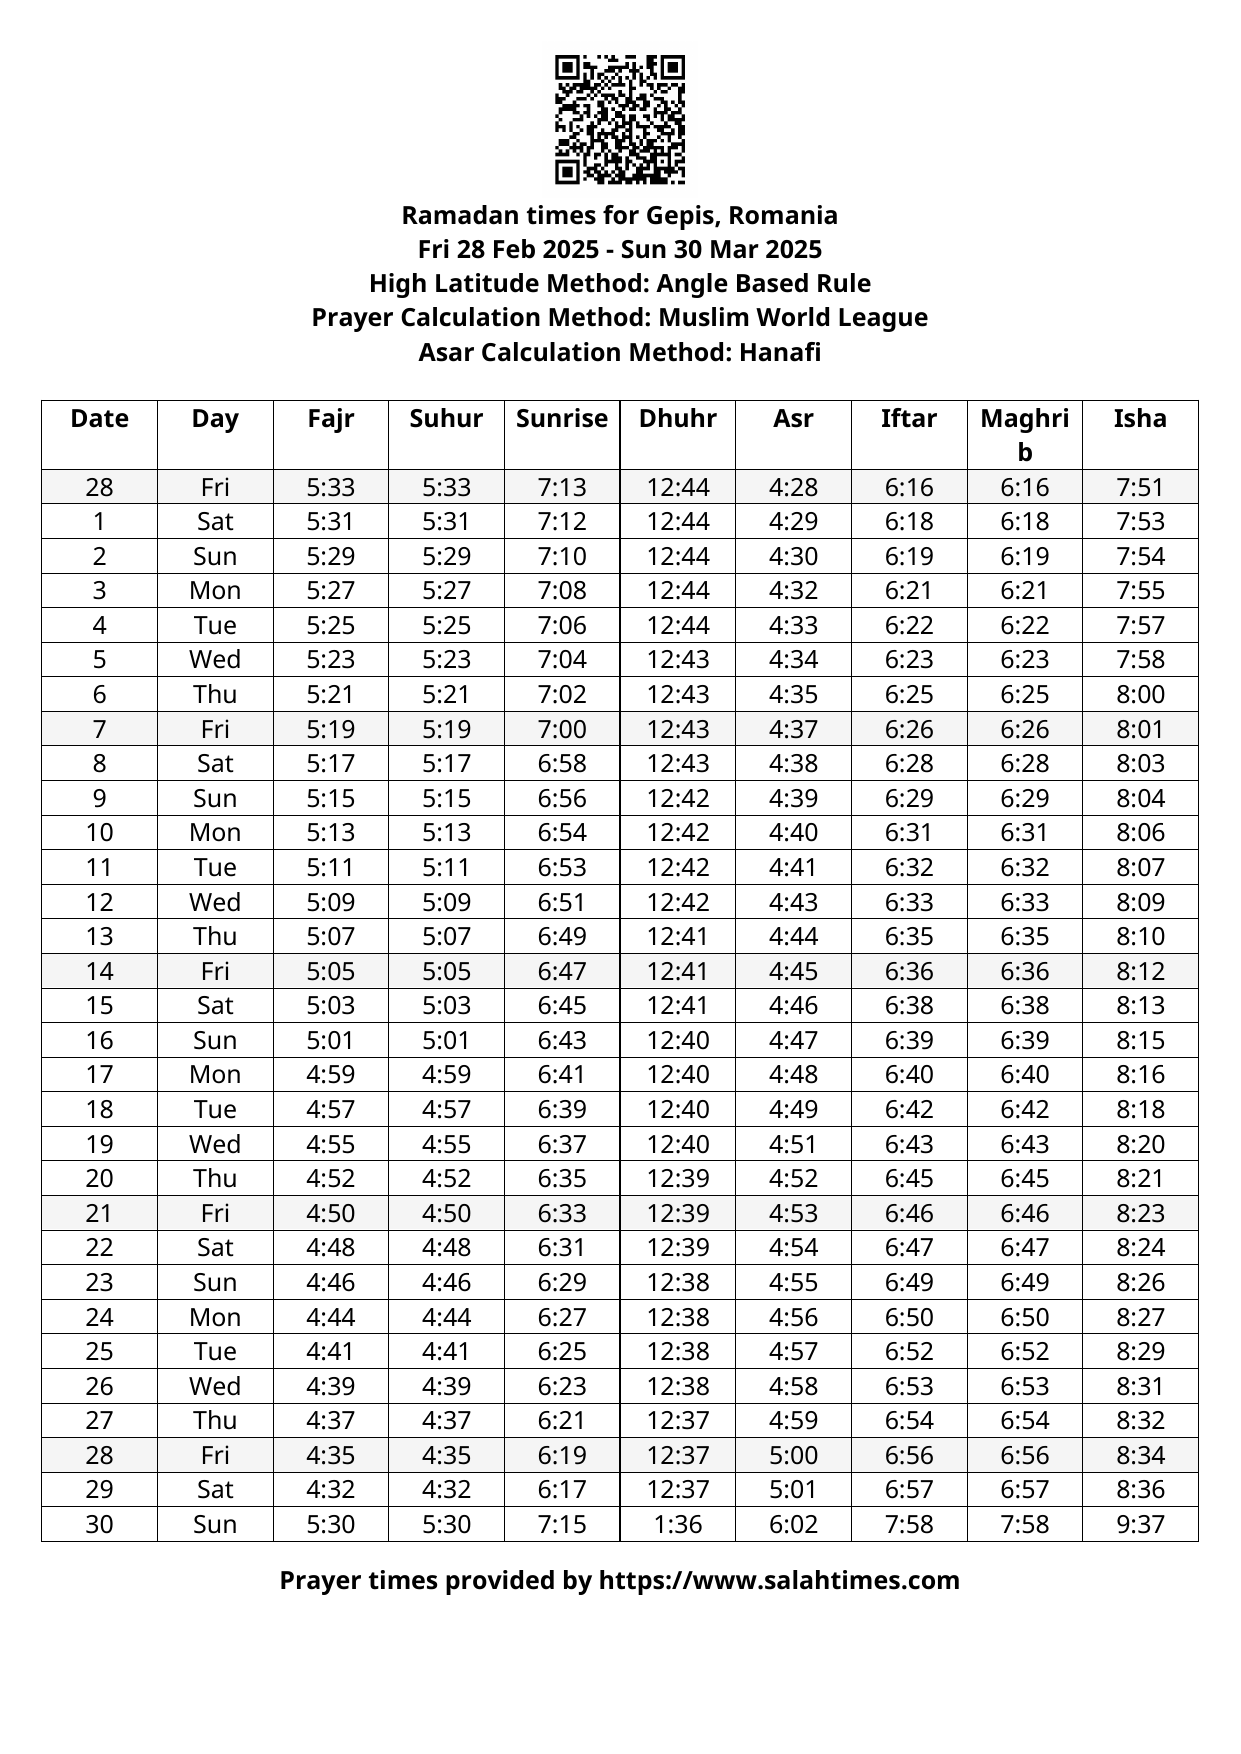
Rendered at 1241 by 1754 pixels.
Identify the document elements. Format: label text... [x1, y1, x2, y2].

table_cell 6:33 [852, 885, 967, 918]
table_cell Wed [158, 885, 273, 918]
table_cell 6:25 [505, 1334, 619, 1368]
table_cell 5:19 [274, 712, 388, 745]
table_cell 5:29 [274, 539, 388, 572]
table_cell 20 [42, 1161, 157, 1195]
table_cell 6:56 [852, 1438, 967, 1472]
table_cell 6:58 [505, 746, 619, 780]
table_cell 4:51 [736, 1127, 851, 1160]
table_cell Mon [158, 816, 273, 849]
table_cell 6:25 [852, 677, 967, 711]
table_cell Sun [158, 1507, 273, 1541]
table_header Suhur [389, 401, 504, 469]
table_cell 4:41 [736, 850, 851, 884]
table_cell 4:32 [736, 574, 851, 607]
table_cell 12:41 [621, 989, 735, 1022]
table_cell 6:39 [505, 1092, 619, 1126]
table_cell 5:17 [274, 746, 388, 780]
table_cell 6:35 [968, 919, 1082, 953]
table_cell 6:18 [852, 504, 967, 538]
table_cell 12:39 [621, 1161, 735, 1195]
table_cell 4:50 [274, 1196, 388, 1229]
table_cell 4:40 [736, 816, 851, 849]
table_cell Mon [158, 1058, 273, 1091]
table_cell 6:32 [968, 850, 1082, 884]
table_cell 1:36 [621, 1507, 735, 1541]
table_cell 13 [42, 919, 157, 953]
table_cell 4:37 [736, 712, 851, 745]
table_cell 6:25 [968, 677, 1082, 711]
table_cell Wed [158, 1127, 273, 1160]
table_header Day [158, 401, 273, 469]
table_cell 8:12 [1083, 954, 1198, 987]
table_cell 5:15 [389, 781, 504, 814]
table_cell 6:19 [852, 539, 967, 572]
table_cell 6:02 [736, 1507, 851, 1541]
table_cell 28 [42, 470, 157, 503]
table_cell 5:01 [274, 1023, 388, 1057]
table_cell 5:00 [736, 1438, 851, 1472]
table_cell 6:28 [968, 746, 1082, 780]
table_cell 4:46 [736, 989, 851, 1022]
table_cell 5:13 [389, 816, 504, 849]
table_cell 7:10 [505, 539, 619, 572]
table_cell 5:25 [274, 608, 388, 642]
table_cell 5:01 [389, 1023, 504, 1057]
table_cell 29 [42, 1473, 157, 1506]
table_cell 4:32 [274, 1473, 388, 1506]
table_cell Sun [158, 781, 273, 814]
table_cell 5:03 [389, 989, 504, 1022]
table_cell 6:43 [852, 1127, 967, 1160]
table_cell 8:27 [1083, 1300, 1198, 1333]
table_cell 4:54 [736, 1231, 851, 1264]
table_cell 12:38 [621, 1334, 735, 1368]
table_cell 5:23 [274, 643, 388, 676]
table_cell Wed [158, 1369, 273, 1402]
table_cell 15 [42, 989, 157, 1022]
table_cell 4:37 [389, 1404, 504, 1437]
table_cell 6:29 [852, 781, 967, 814]
table_cell 6:29 [505, 1265, 619, 1299]
table_cell 6:35 [505, 1161, 619, 1195]
table_cell 4 [42, 608, 157, 642]
table_cell 7:00 [505, 712, 619, 745]
table_cell 9:37 [1083, 1507, 1198, 1541]
table_cell 6:33 [968, 885, 1082, 918]
table_cell Fri [158, 712, 273, 745]
table_cell 12:37 [621, 1473, 735, 1506]
table_cell 6 [42, 677, 157, 711]
table_cell 6:43 [968, 1127, 1082, 1160]
table_cell 6:22 [852, 608, 967, 642]
table_cell 6:17 [505, 1473, 619, 1506]
table_cell 4:47 [736, 1023, 851, 1057]
table_cell Sat [158, 746, 273, 780]
table_cell 4:44 [389, 1300, 504, 1333]
table_cell 4:35 [389, 1438, 504, 1472]
table_cell 12:44 [621, 574, 735, 607]
text High Latitude Method: Angle Based Rule [42, 266, 1198, 300]
table_cell 5:07 [274, 919, 388, 953]
table_cell 6:39 [852, 1023, 967, 1057]
table_cell 4:30 [736, 539, 851, 572]
text Ramadan times for Gepis, Romania [42, 198, 1198, 232]
table_cell 6:16 [852, 470, 967, 503]
table_cell 12:38 [621, 1369, 735, 1402]
table_header Fajr [274, 401, 388, 469]
table_cell 5:27 [274, 574, 388, 607]
table_header Iftar [852, 401, 967, 469]
table_cell 6:47 [968, 1231, 1082, 1264]
table_cell 12:37 [621, 1404, 735, 1437]
table_cell 4:50 [389, 1196, 504, 1229]
table_cell 6:46 [852, 1196, 967, 1229]
table_cell 12:38 [621, 1300, 735, 1333]
table_cell 4:49 [736, 1092, 851, 1126]
table_cell 6:54 [968, 1404, 1082, 1437]
table_cell 12:42 [621, 885, 735, 918]
table_cell 5:17 [389, 746, 504, 780]
table_cell 6:50 [968, 1300, 1082, 1333]
table_cell 6:21 [968, 574, 1082, 607]
table_cell 7:06 [505, 608, 619, 642]
table_cell 26 [42, 1369, 157, 1402]
table_cell 6:31 [852, 816, 967, 849]
table_cell 30 [42, 1507, 157, 1541]
table_cell 4:57 [736, 1334, 851, 1368]
table_cell 6:28 [852, 746, 967, 780]
table_cell Fri [158, 1196, 273, 1229]
table_cell 8:01 [1083, 712, 1198, 745]
table_cell 4:48 [389, 1231, 504, 1264]
table_cell 6:45 [505, 989, 619, 1022]
table_cell 6:38 [852, 989, 967, 1022]
table_cell 8:15 [1083, 1023, 1198, 1057]
table_cell 8:26 [1083, 1265, 1198, 1299]
table_cell 12:43 [621, 746, 735, 780]
table_cell 4:41 [274, 1334, 388, 1368]
table_cell 6:50 [852, 1300, 967, 1333]
table_cell 8:03 [1083, 746, 1198, 780]
table_cell 6:49 [852, 1265, 967, 1299]
table_cell 12:43 [621, 643, 735, 676]
table_cell 12:37 [621, 1438, 735, 1472]
table_cell 6:22 [968, 608, 1082, 642]
table_cell 4:48 [736, 1058, 851, 1091]
table_cell 5:25 [389, 608, 504, 642]
table_cell 12:44 [621, 608, 735, 642]
table_cell 4:57 [274, 1092, 388, 1126]
table_cell 6:19 [968, 539, 1082, 572]
table_cell Thu [158, 677, 273, 711]
table_cell Mon [158, 574, 273, 607]
table_cell 4:33 [736, 608, 851, 642]
table_cell 7:55 [1083, 574, 1198, 607]
table_cell 18 [42, 1092, 157, 1126]
table_cell Thu [158, 919, 273, 953]
table_cell 6:36 [968, 954, 1082, 987]
table_cell Sun [158, 1023, 273, 1057]
table_cell 8:31 [1083, 1369, 1198, 1402]
table_cell 4:59 [736, 1404, 851, 1437]
table_cell 6:29 [968, 781, 1082, 814]
table_cell 6:32 [852, 850, 967, 884]
table_cell 3 [42, 574, 157, 607]
table_cell 4:57 [389, 1092, 504, 1126]
table_cell 5:07 [389, 919, 504, 953]
text Asar Calculation Method: Hanafi [42, 334, 1198, 368]
table_cell 8:04 [1083, 781, 1198, 814]
table_header Sunrise [505, 401, 619, 469]
table_cell 6:52 [852, 1334, 967, 1368]
table_cell 4:37 [274, 1404, 388, 1437]
table_cell 8:36 [1083, 1473, 1198, 1506]
table_cell 6:54 [505, 816, 619, 849]
table_cell 5:21 [389, 677, 504, 711]
table_cell 8:07 [1083, 850, 1198, 884]
picture [542, 41, 699, 198]
table_cell 23 [42, 1265, 157, 1299]
table_cell 12:39 [621, 1231, 735, 1264]
table_cell 6:31 [505, 1231, 619, 1264]
table_cell 5:05 [389, 954, 504, 987]
table_cell 8 [42, 746, 157, 780]
table_cell Fri [158, 1438, 273, 1472]
table_cell 5:23 [389, 643, 504, 676]
table_cell 12:44 [621, 539, 735, 572]
table_cell 12:43 [621, 677, 735, 711]
table_cell 4:59 [274, 1058, 388, 1091]
table_header Maghrib [968, 401, 1082, 469]
table_cell 8:23 [1083, 1196, 1198, 1229]
table_cell 4:59 [389, 1058, 504, 1091]
table_cell 12:41 [621, 919, 735, 953]
table_cell 28 [42, 1438, 157, 1472]
table_cell 5:31 [274, 504, 388, 538]
table_cell 7:58 [1083, 643, 1198, 676]
table_cell 7:51 [1083, 470, 1198, 503]
table_cell 8:32 [1083, 1404, 1198, 1437]
table_cell 7:12 [505, 504, 619, 538]
text Prayer Calculation Method: Muslim World League [42, 300, 1198, 334]
table_cell 12:40 [621, 1127, 735, 1160]
table_cell 9 [42, 781, 157, 814]
table_cell 12:38 [621, 1265, 735, 1299]
table_cell 6:39 [968, 1023, 1082, 1057]
table_cell 5:11 [274, 850, 388, 884]
table_header Dhuhr [621, 401, 735, 469]
table_cell 6:45 [852, 1161, 967, 1195]
table_cell 6:40 [968, 1058, 1082, 1091]
table_cell 4:56 [736, 1300, 851, 1333]
table_cell 4:44 [274, 1300, 388, 1333]
table_cell 7:54 [1083, 539, 1198, 572]
table_cell 7:08 [505, 574, 619, 607]
table_cell 6:49 [505, 919, 619, 953]
table_cell 5:33 [274, 470, 388, 503]
table_cell 12:42 [621, 781, 735, 814]
table_cell 16 [42, 1023, 157, 1057]
table_cell 4:34 [736, 643, 851, 676]
table_cell 8:20 [1083, 1127, 1198, 1160]
table_cell 27 [42, 1404, 157, 1437]
table_cell 8:00 [1083, 677, 1198, 711]
table_cell 5:11 [389, 850, 504, 884]
table_cell 7:13 [505, 470, 619, 503]
table_cell 4:38 [736, 746, 851, 780]
table_cell 4:52 [274, 1161, 388, 1195]
table_cell 6:45 [968, 1161, 1082, 1195]
table_cell 4:43 [736, 885, 851, 918]
table_cell 5:30 [389, 1507, 504, 1541]
table_cell 12:40 [621, 1092, 735, 1126]
table_cell 12 [42, 885, 157, 918]
table_cell 7:58 [968, 1507, 1082, 1541]
table_cell 14 [42, 954, 157, 987]
table_cell 5:01 [736, 1473, 851, 1506]
table_cell 6:52 [968, 1334, 1082, 1368]
table_cell 8:13 [1083, 989, 1198, 1022]
table_cell 8:34 [1083, 1438, 1198, 1472]
table_cell 4:46 [389, 1265, 504, 1299]
table_cell Thu [158, 1161, 273, 1195]
table_cell 12:44 [621, 504, 735, 538]
table_cell 5:21 [274, 677, 388, 711]
table_cell 6:56 [505, 781, 619, 814]
table_cell 6:42 [968, 1092, 1082, 1126]
table_cell 5:29 [389, 539, 504, 572]
table_cell 12:42 [621, 816, 735, 849]
table_cell Tue [158, 850, 273, 884]
table_cell 6:41 [505, 1058, 619, 1091]
table_cell 8:09 [1083, 885, 1198, 918]
table_cell 4:53 [736, 1196, 851, 1229]
table_cell 8:16 [1083, 1058, 1198, 1091]
table_cell 6:54 [852, 1404, 967, 1437]
table_cell 4:46 [274, 1265, 388, 1299]
table_cell 17 [42, 1058, 157, 1091]
table_cell 19 [42, 1127, 157, 1160]
table_header Isha [1083, 401, 1198, 469]
table_cell 6:49 [968, 1265, 1082, 1299]
table_cell 4:29 [736, 504, 851, 538]
table_cell 6:33 [505, 1196, 619, 1229]
table_cell 8:29 [1083, 1334, 1198, 1368]
table_cell 6:19 [505, 1438, 619, 1472]
table_cell 12:39 [621, 1196, 735, 1229]
table_cell Thu [158, 1404, 273, 1437]
table_cell 4:32 [389, 1473, 504, 1506]
table_cell Sat [158, 1231, 273, 1264]
table_cell 6:57 [968, 1473, 1082, 1506]
table_cell Wed [158, 643, 273, 676]
table_cell 6:38 [968, 989, 1082, 1022]
table_cell 7:02 [505, 677, 619, 711]
table_cell 5:13 [274, 816, 388, 849]
table_cell 25 [42, 1334, 157, 1368]
table_cell 6:47 [505, 954, 619, 987]
text Prayer times provided by https://www.salahtimes.com [42, 1563, 1198, 1597]
table_cell 6:21 [852, 574, 967, 607]
table_cell 5 [42, 643, 157, 676]
table_cell 6:42 [852, 1092, 967, 1126]
table_cell 4:41 [389, 1334, 504, 1368]
table_cell 8:18 [1083, 1092, 1198, 1126]
table_cell 5:15 [274, 781, 388, 814]
table_cell Tue [158, 608, 273, 642]
table_cell 4:55 [736, 1265, 851, 1299]
table_cell Sat [158, 504, 273, 538]
table_cell 4:39 [736, 781, 851, 814]
table_cell 24 [42, 1300, 157, 1333]
table_cell 12:43 [621, 712, 735, 745]
table_cell 6:23 [505, 1369, 619, 1402]
table_cell 6:18 [968, 504, 1082, 538]
table_cell 5:31 [389, 504, 504, 538]
table_cell 6:37 [505, 1127, 619, 1160]
table_cell 6:56 [968, 1438, 1082, 1472]
table_cell 5:09 [389, 885, 504, 918]
table_cell 6:31 [968, 816, 1082, 849]
table_cell 21 [42, 1196, 157, 1229]
table_cell 12:44 [621, 470, 735, 503]
table_cell 6:16 [968, 470, 1082, 503]
table_cell 12:40 [621, 1023, 735, 1057]
table_cell 5:19 [389, 712, 504, 745]
table_cell 5:09 [274, 885, 388, 918]
table_cell Sun [158, 1265, 273, 1299]
table_cell 6:27 [505, 1300, 619, 1333]
table_cell 4:44 [736, 919, 851, 953]
table_header Date [42, 401, 157, 469]
table_cell 4:45 [736, 954, 851, 987]
table_cell 12:41 [621, 954, 735, 987]
table_cell Sat [158, 1473, 273, 1506]
table_cell 12:40 [621, 1058, 735, 1091]
table_cell 4:55 [274, 1127, 388, 1160]
table_cell 7:53 [1083, 504, 1198, 538]
table_cell 5:33 [389, 470, 504, 503]
table_cell 6:40 [852, 1058, 967, 1091]
table_cell 6:46 [968, 1196, 1082, 1229]
table_cell 2 [42, 539, 157, 572]
table_cell 6:51 [505, 885, 619, 918]
table_cell 6:35 [852, 919, 967, 953]
table_cell 11 [42, 850, 157, 884]
table_cell 6:26 [852, 712, 967, 745]
table_cell 6:43 [505, 1023, 619, 1057]
text Fri 28 Feb 2025 - Sun 30 Mar 2025 [42, 232, 1198, 266]
table_cell 4:39 [389, 1369, 504, 1402]
table_cell 4:28 [736, 470, 851, 503]
table_cell 4:52 [736, 1161, 851, 1195]
table_cell 4:35 [736, 677, 851, 711]
table_cell Sun [158, 539, 273, 572]
table_cell 8:21 [1083, 1161, 1198, 1195]
table_cell 5:27 [389, 574, 504, 607]
table_cell Tue [158, 1092, 273, 1126]
table_cell Fri [158, 954, 273, 987]
table_header Asr [736, 401, 851, 469]
table_cell 6:23 [852, 643, 967, 676]
table_cell 8:24 [1083, 1231, 1198, 1264]
table_cell 4:55 [389, 1127, 504, 1160]
table_cell 8:06 [1083, 816, 1198, 849]
table_cell 8:10 [1083, 919, 1198, 953]
table_cell 6:53 [968, 1369, 1082, 1402]
table_cell 7:57 [1083, 608, 1198, 642]
table_cell 6:26 [968, 712, 1082, 745]
table_cell 6:53 [505, 850, 619, 884]
table_cell 5:30 [274, 1507, 388, 1541]
table_cell 7 [42, 712, 157, 745]
table_cell 7:15 [505, 1507, 619, 1541]
table_cell 22 [42, 1231, 157, 1264]
table_cell 6:57 [852, 1473, 967, 1506]
table_cell 7:04 [505, 643, 619, 676]
table_cell 12:42 [621, 850, 735, 884]
table_cell Tue [158, 1334, 273, 1368]
table_cell 5:05 [274, 954, 388, 987]
table_cell 4:39 [274, 1369, 388, 1402]
table_cell 4:48 [274, 1231, 388, 1264]
table_cell 4:58 [736, 1369, 851, 1402]
table_cell Mon [158, 1300, 273, 1333]
table_cell 6:23 [968, 643, 1082, 676]
table_cell 4:35 [274, 1438, 388, 1472]
table_cell 7:58 [852, 1507, 967, 1541]
table_cell 6:47 [852, 1231, 967, 1264]
table_cell 6:53 [852, 1369, 967, 1402]
table_cell Sat [158, 989, 273, 1022]
table_cell 4:52 [389, 1161, 504, 1195]
table_cell 10 [42, 816, 157, 849]
table_cell 6:36 [852, 954, 967, 987]
table_cell 1 [42, 504, 157, 538]
table_cell 6:21 [505, 1404, 619, 1437]
table_cell Fri [158, 470, 273, 503]
table_cell 5:03 [274, 989, 388, 1022]
